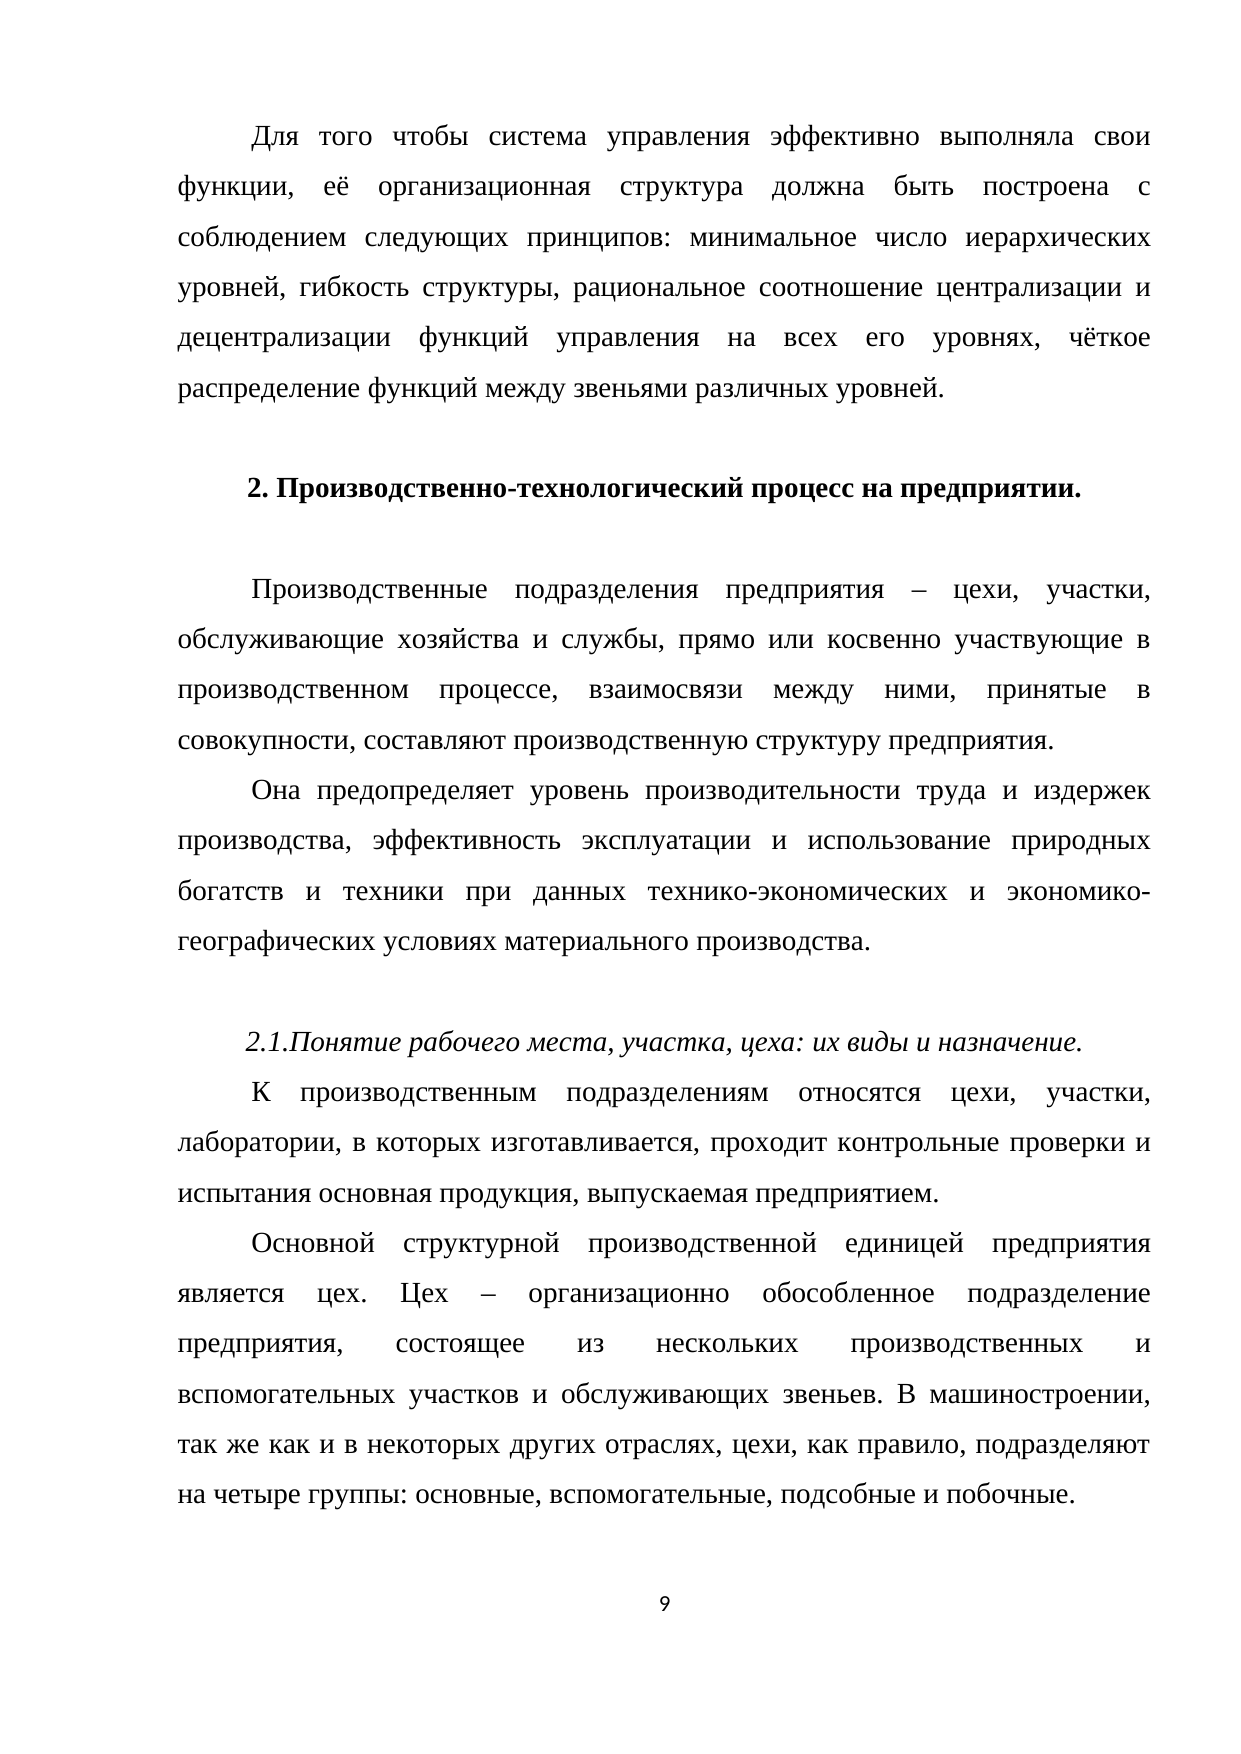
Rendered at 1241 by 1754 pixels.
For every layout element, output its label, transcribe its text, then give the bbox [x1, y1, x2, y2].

list Для того чтобы система управления эффективно выполняла свои функции, её организационная структура должна быть построена с соблюдением следующих принципов: минимальное число иерархических уровней, гибкость структуры, рациональное соотношение централизации и децентрализации функций управления на всех его уровнях, чёткое распределение функций между звеньями различных уровней. [177, 118, 1152, 403]
list Производственные подразделения предприятия – цехи, участки, обслуживающие хозяйства и службы, прямо или косвенно участвующие в производственном процессе, взаимосвязи между ними, принятые в совокупности, составляют производственную структуру предприятия. [177, 571, 1152, 755]
list 2.1.Понятие рабочего места, участка, цеха: их виды и назначение. [177, 1024, 1152, 1057]
list К производственным подразделениям относятся цехи, участки, лаборатории, в которых изготавливается, проходит контрольные проверки и испытания основная продукция, выпускаемая предприятием. [177, 1074, 1152, 1208]
list Она предопределяет уровень производительности труда и издержек производства, эффективность эксплуатации и использование природных богатств и техники при данных технико-экономических и экономико-географических условиях материального производства. [177, 772, 1152, 957]
list 2. Производственно-технологический процесс на предприятии. [177, 470, 1152, 504]
list Основной структурной производственной единицей предприятия является цех. Цех – организационно обособленное подразделение предприятия, состоящее из нескольких производственных и вспомогательных участков и обслуживающих звеньев. В машиностроении, так же как и в некоторых других отраслях, цехи, как правило, подразделяют на четыре группы: основные, вспомогательные, подсобные и побочные. [177, 1225, 1152, 1510]
